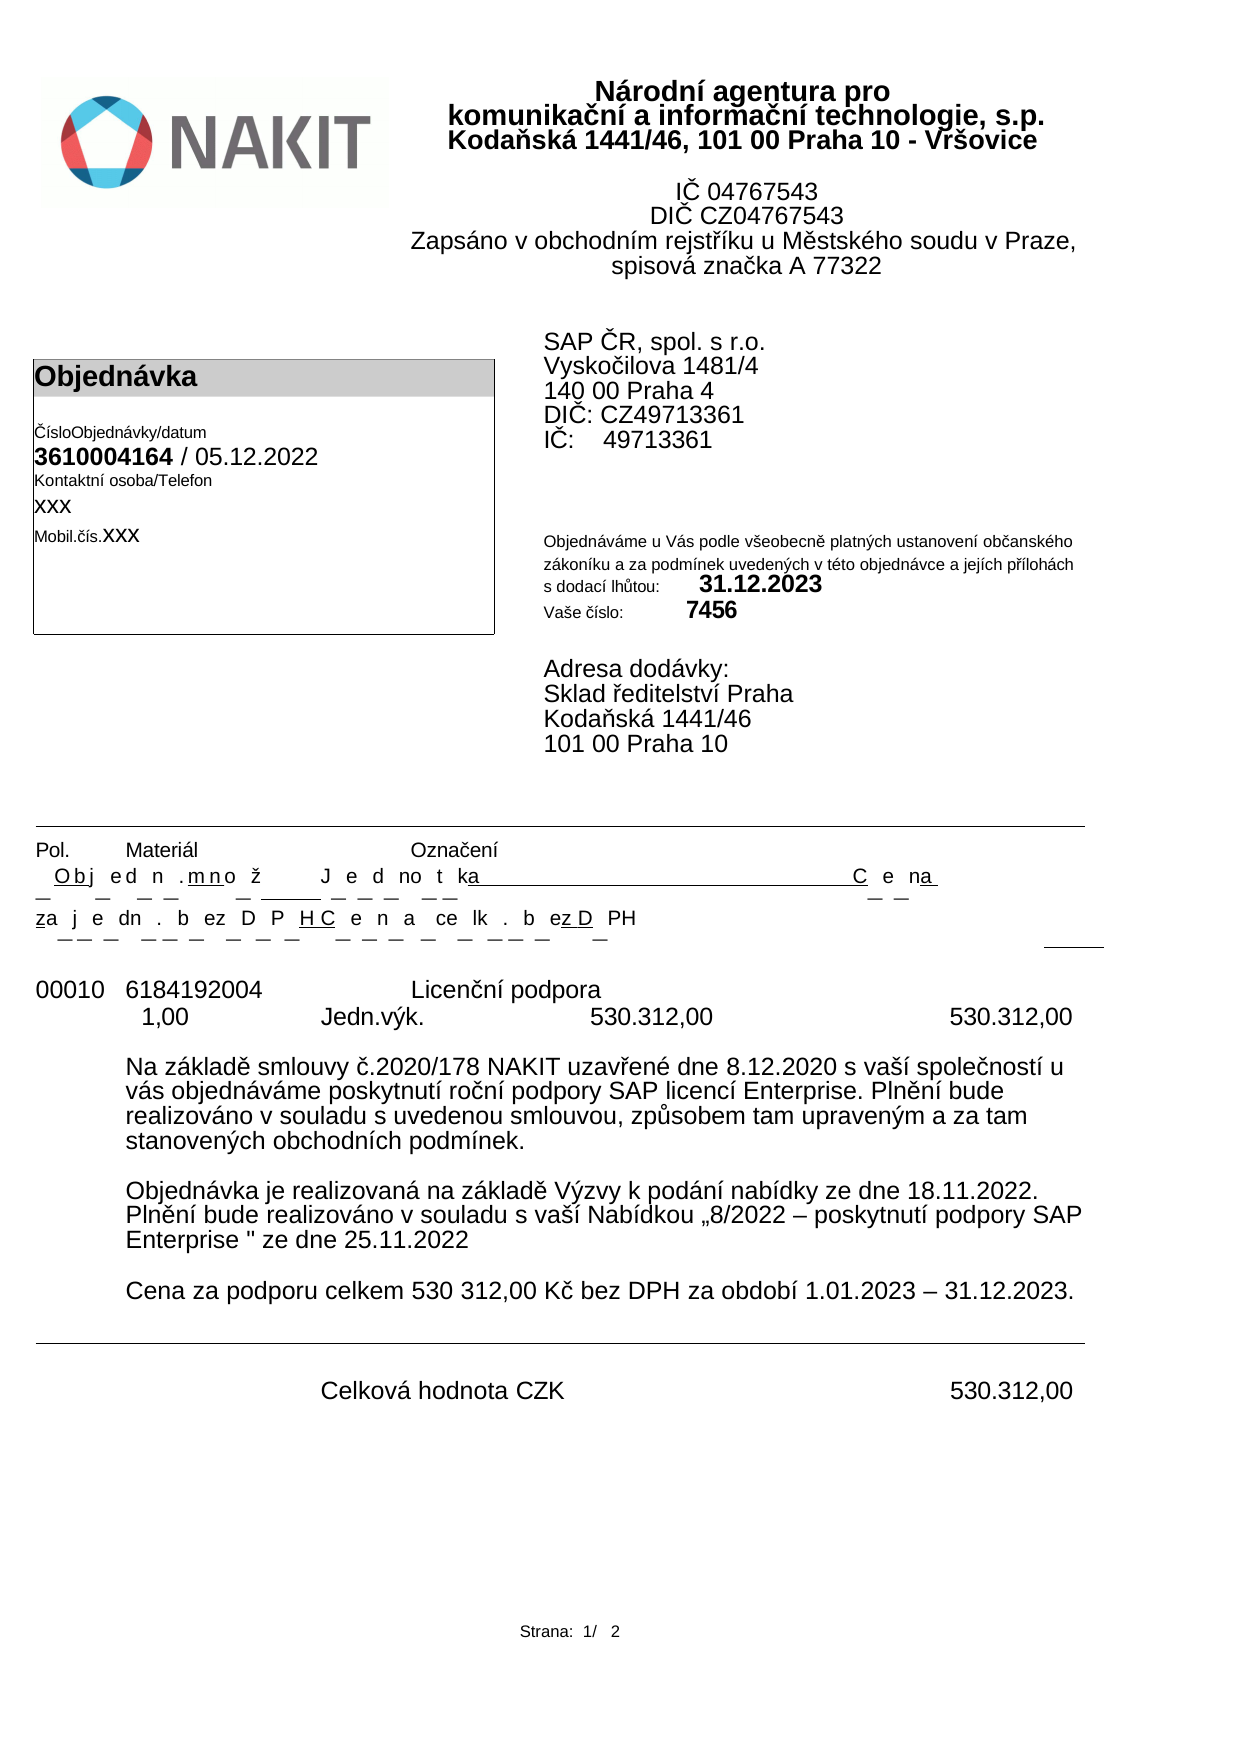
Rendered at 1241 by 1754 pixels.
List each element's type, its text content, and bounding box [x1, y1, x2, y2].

text SAP ČR, spol. s r.o. Vyskočilova 1481/4 140 00 Praha 4 DIČ: CZ49713361 IČ: 49713361 [543, 330, 766, 454]
text Na základě smlouvy č.2020/178 NAKIT uzavřené dne 8.12.2020 s vaší společností u vás objednáváme poskytnutí roční podpory SAP licencí Enterprise. Plnění bude realizováno v souladu s uvedenou smlouvou, způsobem tam upraveným a za tam stanovených obchodních podmínek. [125, 1055, 1098, 1154]
text _Obj_ed_n_.mno_ž J_e_d_no_t_ka C_e_na za_j_e_dn_._b_ez_D_P_H C_e_n_a _ce_lk_._b_ez D_PH [35, 863, 1123, 946]
text 00010 6184192004 Licenční podpora [35, 977, 1123, 1004]
text Cena za podporu celkem 530 312,00 Kč bez DPH za období 1.01.2023 – 31.12.2023. [125, 1276, 1123, 1304]
text Vaše číslo: 7456 [543, 598, 1123, 624]
text Celková hodnota CZK 530.312,00 [320, 1376, 1123, 1405]
picture [41, 77, 390, 208]
text Objednávka je realizovaná na základě Výzvy k podání nabídky ze dne 18.11.2022. Plnění bude realizováno v souladu s vaší Nabídkou „8/2022 – poskytnutí podpory SAP Enterprise " ze dne 25.11.2022 [125, 1179, 1098, 1254]
text 1,00 Jedn.výk. 530.312,00 530.312,00 [141, 1004, 1123, 1031]
text Adresa dodávky: Sklad ředitelství Praha Kodaňská 1441/46 101 00 Praha 10 [543, 658, 794, 757]
text s dodací lhůtou: 31.12.2023 [543, 574, 1123, 598]
text Objednáváme u Vás podle všeobecně platných ustanovení občanského zákoníku a za podmínek uvedených v této objednávce a jejích přílohách [543, 528, 1123, 574]
text Pol. Materiál Označení [35, 838, 1123, 862]
